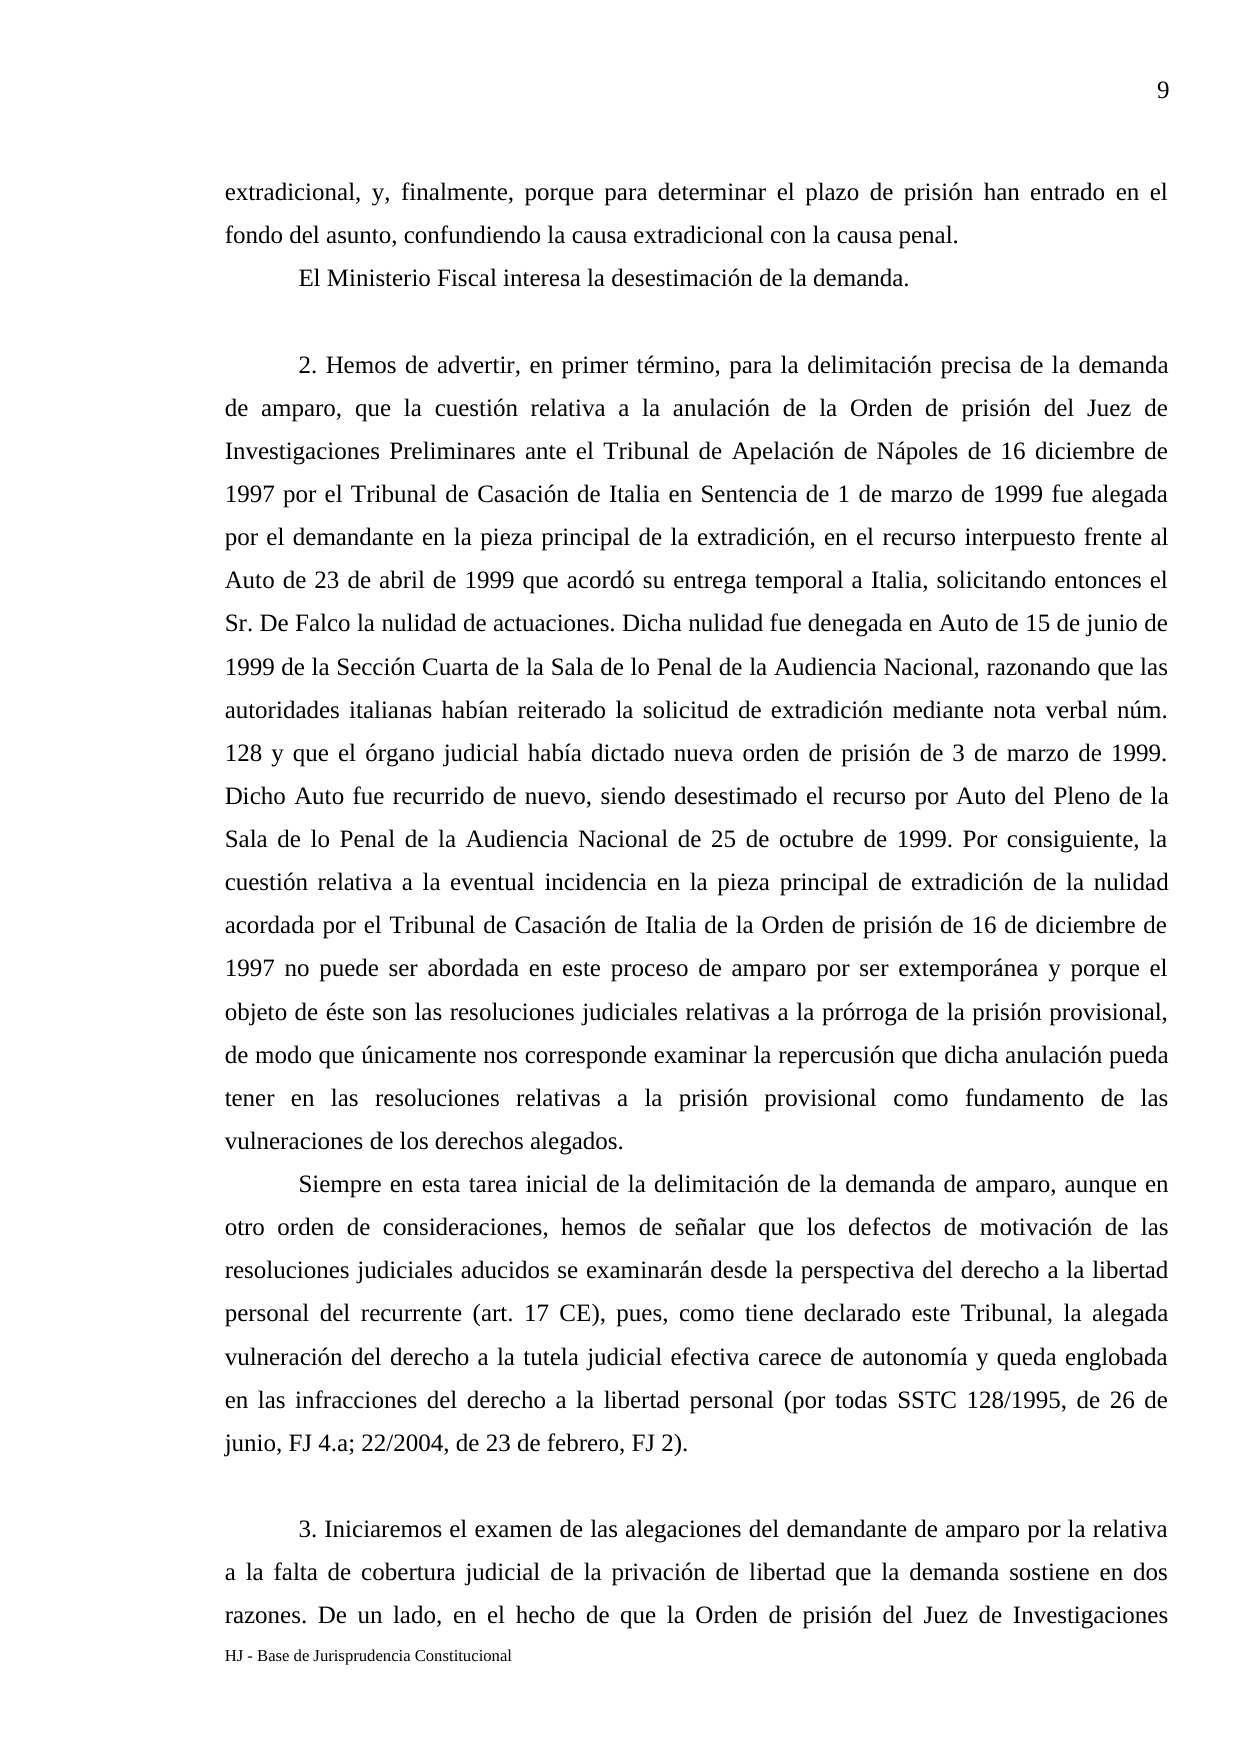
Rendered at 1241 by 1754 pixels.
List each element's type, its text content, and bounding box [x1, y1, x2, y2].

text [224, 177, 1169, 249]
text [224, 1514, 1169, 1629]
text El Ministerio Fiscal interesa la desestimación de la demanda. [224, 263, 1169, 292]
text Siempre en esta tarea inicial de la delimitación de la demanda de amparo, aunque en otro orden de consideraciones, hemos de señalar que los defectos de motivación de las resoluciones judiciales aducidos se examinarán desde la perspectiva del derecho a la libertad personal del recurrente (art. 17 CE), pues, como tiene declarado este Tribunal, la alegada vulneración del derecho a la tutela judicial efectiva carece de autonomía y queda englobada en las infracciones del derecho a la libertad personal (por todas SSTC 128/1995, de 26 de junio, FJ 4.a; 22/2004, de 23 de febrero, FJ 2). [224, 1169, 1169, 1457]
text 2. Hemos de advertir, en primer término, para la delimitación precisa de la demanda de amparo, que la cuestión relativa a la anulación de la Orden de prisión del Juez de Investigaciones Preliminares ante el Tribunal de Apelación de Nápoles de 16 diciembre de 1997 por el Tribunal de Casación de Italia en Sentencia de 1 de marzo de 1999 fue alegada por el demandante en la pieza principal de la extradición, en el recurso interpuesto frente al Auto de 23 de abril de 1999 que acordó su entrega temporal a Italia, solicitando entonces el Sr. De Falco la nulidad de actuaciones. Dicha nulidad fue denegada en Auto de 15 de junio de 1999 de la Sección Cuarta de la Sala de lo Penal de la Audiencia Nacional, razonando que las autoridades italianas habían reiterado la solicitud de extradición mediante nota verbal núm. 128 y que el órgano judicial había dictado nueva orden de prisión de 3 de marzo de 1999. Dicho Auto fue recurrido de nuevo, siendo desestimado el recurso por Auto del Pleno de la Sala de lo Penal de la Audiencia Nacional de 25 de octubre de 1999. Por consiguiente, la cuestión relativa a la eventual incidencia en la pieza principal de extradición de la nulidad acordada por el Tribunal de Casación de Italia de la Orden de prisión de 16 de diciembre de 1997 no puede ser abordada en este proceso de amparo por ser extemporánea y porque el objeto de éste son las resoluciones judiciales relativas a la prórroga de la prisión provisional, de modo que únicamente nos corresponde examinar la repercusión que dicha anulación pueda tener en las resoluciones relativas a la prisión provisional como fundamento de las vulneraciones de los derechos alegados. [224, 350, 1169, 1155]
